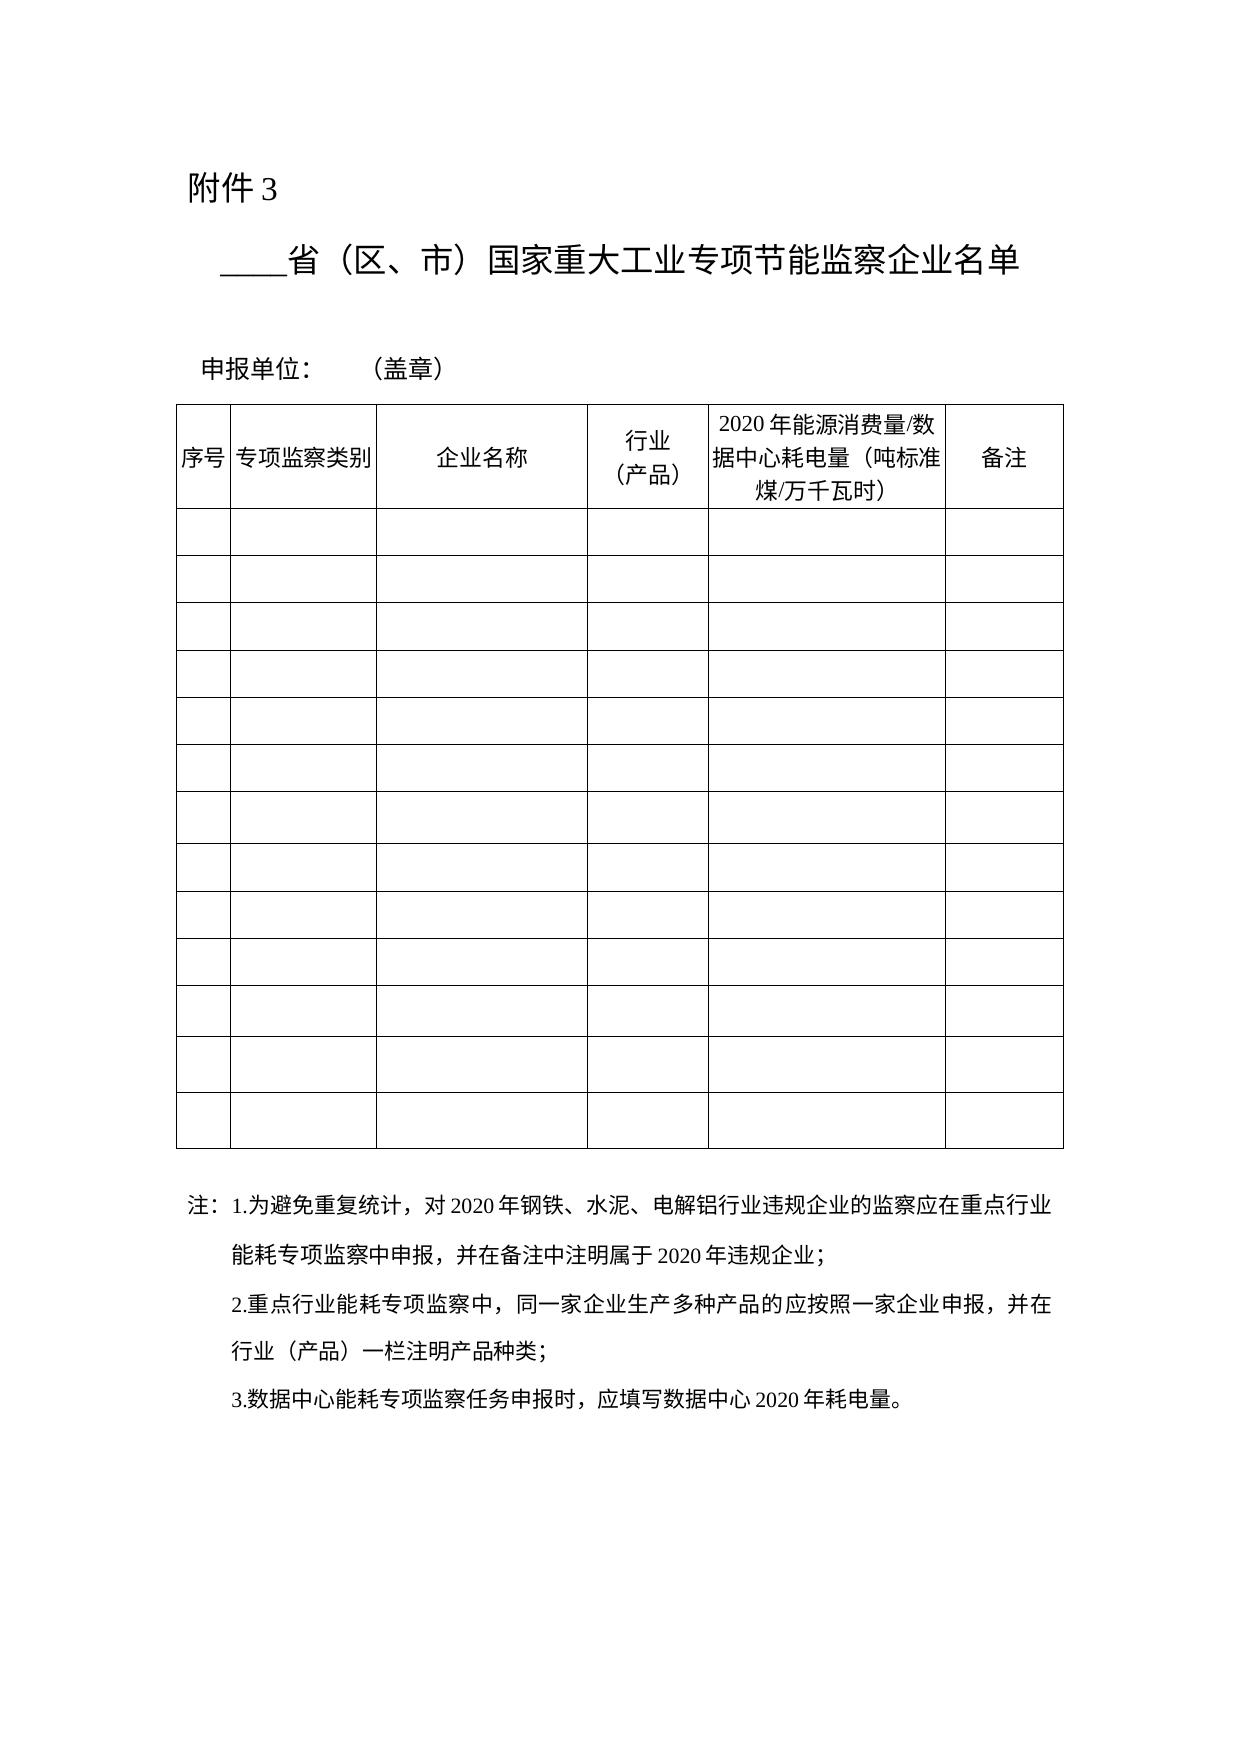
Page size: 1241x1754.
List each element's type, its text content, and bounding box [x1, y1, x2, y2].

table_cell [588, 556, 708, 602]
table_cell [377, 892, 587, 938]
table_cell [946, 745, 1063, 791]
table_cell [231, 698, 376, 744]
table_header 2020年能源消费量/数据中心耗电量（吨标准煤/万千瓦时） [709, 405, 945, 508]
table_cell [177, 509, 230, 555]
table_cell [588, 603, 708, 649]
table_cell [946, 844, 1063, 891]
table_cell [946, 892, 1063, 938]
table_cell [588, 1037, 708, 1092]
table_cell [588, 698, 708, 744]
table_cell [588, 1093, 708, 1148]
table_cell [231, 844, 376, 891]
table_cell [588, 745, 708, 791]
table_cell [709, 939, 945, 985]
table_cell [709, 986, 945, 1036]
table_cell [377, 844, 587, 891]
table_cell [946, 1037, 1063, 1092]
table_header 序号 [177, 405, 230, 508]
list 数据中心能耗专项监察任务申报时，应填写数据中心2020年耗电量。 [231, 1382, 1053, 1413]
text ____省（区、市）国家重大工业专项节能监察企业名单 [187, 234, 1053, 282]
table_cell [177, 892, 230, 938]
table_cell [177, 939, 230, 985]
table_cell [946, 603, 1063, 649]
table_header 企业名称 [377, 405, 587, 508]
table_cell [377, 651, 587, 697]
table_cell [946, 698, 1063, 744]
table_cell [177, 745, 230, 791]
table_header 备注 [946, 405, 1063, 508]
table_cell [377, 1093, 587, 1148]
table_cell [177, 556, 230, 602]
table_cell [709, 651, 945, 697]
table_cell [231, 745, 376, 791]
table_cell [377, 792, 587, 843]
table_cell [231, 651, 376, 697]
list 重点行业能耗专项监察中，同一家企业生产多种产品的应按照一家企业申报，并在行业（产品）一栏注明产品种类； [231, 1287, 1053, 1366]
text 申报单位： （盖章） [187, 350, 1053, 386]
table_cell [177, 651, 230, 697]
table_cell [231, 939, 376, 985]
table_cell [177, 986, 230, 1036]
table_cell [709, 1093, 945, 1148]
table_cell [709, 509, 945, 555]
table_cell [946, 1093, 1063, 1148]
table_cell [709, 603, 945, 649]
table_cell [377, 986, 587, 1036]
table_cell [177, 698, 230, 744]
table_header 专项监察类别 [231, 405, 376, 508]
table_cell [946, 792, 1063, 843]
table_cell [588, 509, 708, 555]
table_cell [177, 603, 230, 649]
table_cell [377, 698, 587, 744]
table_cell [709, 556, 945, 602]
table_cell [377, 1037, 587, 1092]
table_cell [946, 651, 1063, 697]
table_cell [588, 651, 708, 697]
table_cell [231, 892, 376, 938]
table_cell [709, 698, 945, 744]
table_cell [709, 844, 945, 891]
table_cell [231, 986, 376, 1036]
table_cell [709, 792, 945, 843]
table_cell [377, 556, 587, 602]
table_cell [177, 1093, 230, 1148]
text 附件3 [187, 162, 1053, 210]
table_cell [946, 939, 1063, 985]
table_cell [709, 745, 945, 791]
table_cell [231, 792, 376, 843]
table_cell [709, 1037, 945, 1092]
table_cell [709, 892, 945, 938]
table_cell [588, 939, 708, 985]
table_cell [946, 986, 1063, 1036]
table_cell [231, 1037, 376, 1092]
table_cell [588, 892, 708, 938]
table_cell [177, 1037, 230, 1092]
table_cell [231, 1093, 376, 1148]
table_header 行业 （产品） [588, 405, 708, 508]
list 注：1.为避免重复统计，对2020年钢铁、水泥、电解铝行业违规企业的监察应在重点行业能耗专项监察中申报，并在备注中注明属于2020年违规企业； [187, 1187, 1053, 1270]
table_cell [377, 939, 587, 985]
table_cell [588, 986, 708, 1036]
table_cell [377, 745, 587, 791]
table_cell [946, 556, 1063, 602]
table_cell [588, 844, 708, 891]
table_cell [377, 509, 587, 555]
table_cell [588, 792, 708, 843]
table_cell [377, 603, 587, 649]
table_cell [231, 556, 376, 602]
table_cell [946, 509, 1063, 555]
table_cell [231, 509, 376, 555]
table_cell [177, 792, 230, 843]
table_cell [231, 603, 376, 649]
table_cell [177, 844, 230, 891]
